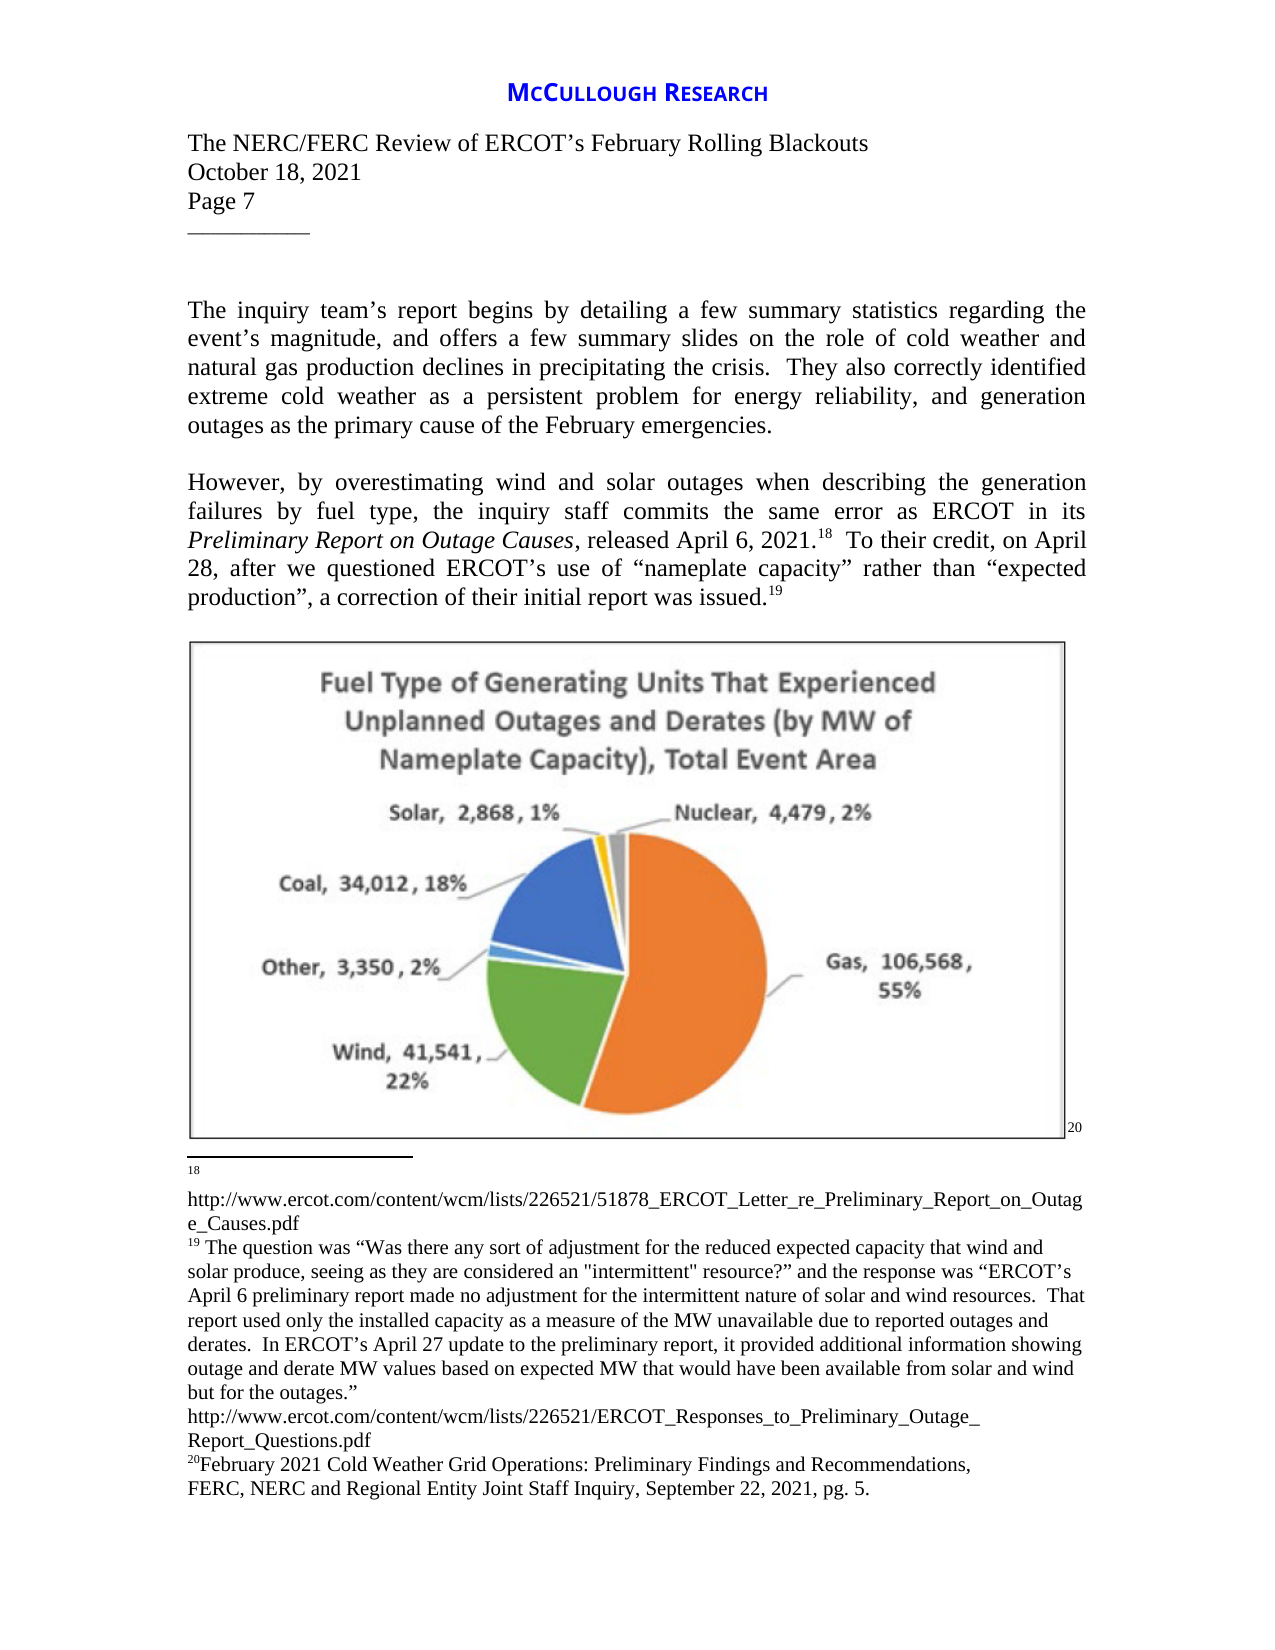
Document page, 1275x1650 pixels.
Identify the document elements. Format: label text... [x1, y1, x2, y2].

text The inquiry team’s report begins by detailing a few summary statistics regarding the event’s magnitude, and offers a few summary slides on the role of cold weather and natural gas production declines in precipitating the crisis. They also correctly identified extreme cold weather as a persistent problem for energy reliability, and generation outages as the primary cause of the February emergencies. [187, 295, 1087, 438]
picture [187, 639, 1068, 1143]
text However, by overestimating wind and solar outages when describing the generation failures by fuel type, the inquiry staff commits the same error as ERCOT in its Preliminary Report on Outage Causes, released April 6, 2021. To their credit, on April 28, after we questioned ERCOT’s use of “nameplate capacity” rather than “expected production”, a correction of their initial report was issued. [187, 467, 1087, 611]
